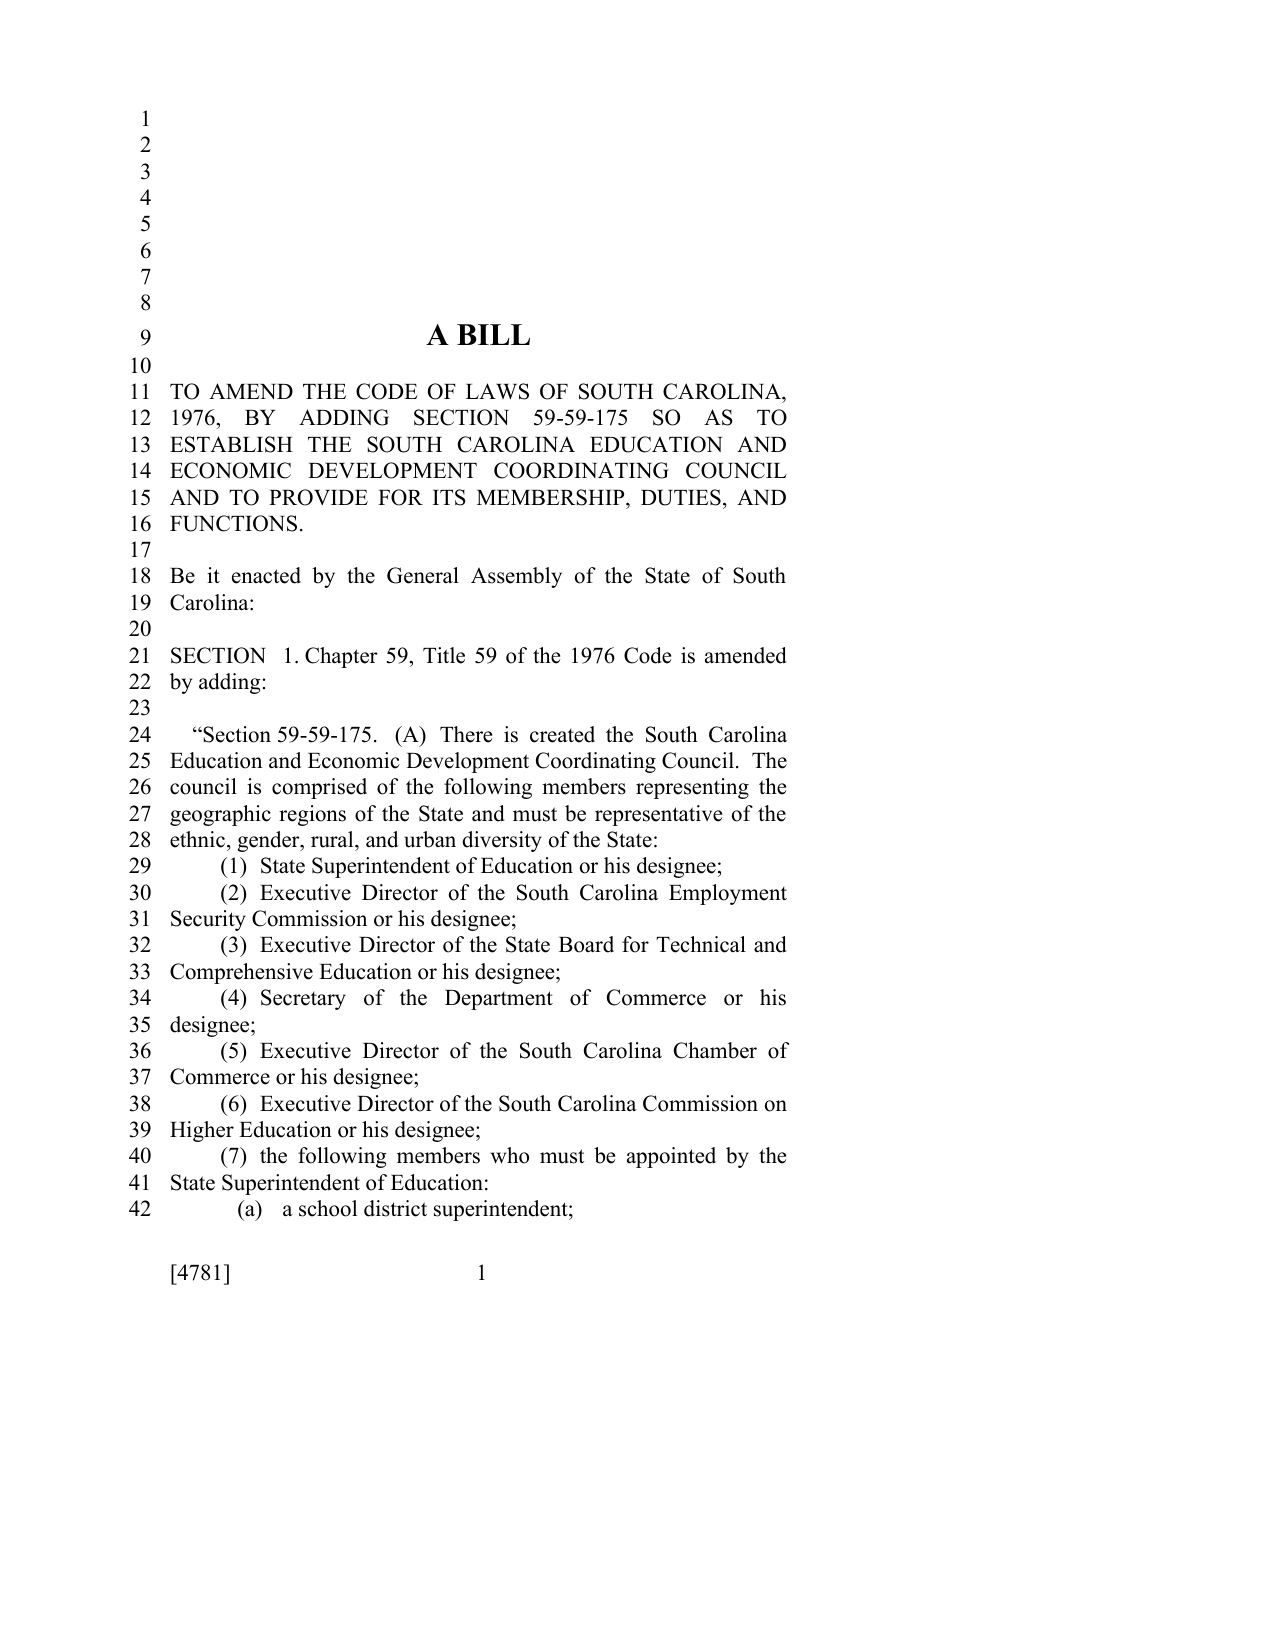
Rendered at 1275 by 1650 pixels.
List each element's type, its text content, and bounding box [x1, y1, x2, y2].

text (1) State Superintendent of Education or his designee; [169, 852, 787, 879]
text (3) Executive Director of the State Board for Technical and Comprehensive Education or his designee; [169, 932, 787, 984]
text (7) the following members who must be appointed by the State Superintendent of Education: [169, 1142, 787, 1195]
text (2) Executive Director of the South Carolina Employment Security Commission or his designee; [169, 879, 787, 932]
text (6) Executive Director of the South Carolina Commission on Higher Education or his designee; [169, 1090, 787, 1142]
text (4) Secretary of the Department of Commerce or his designee; [169, 984, 787, 1037]
text A BILL [169, 316, 787, 352]
text SECTION 1. Chapter 59, Title 59 of the 1976 Code is amended by adding: [169, 642, 787, 694]
text (a) a school district superintendent; [169, 1195, 787, 1221]
text (5) Executive Director of the South Carolina Chamber of Commerce or his designee; [169, 1037, 787, 1090]
text Be it enacted by the General Assembly of the State of South Carolina: [169, 563, 787, 615]
text “Section 59-59-175. (A) There is created the South Carolina Education and Economic Development Coordinating Council. The council is comprised of the following members representing the geographic regions of the State and must be representative of the ethnic, gender, rural, and urban diversity of the State: [169, 721, 787, 852]
text TO AMEND THE CODE OF LAWS OF SOUTH CAROLINA, 1976, BY ADDING SECTION 59-59-175 SO AS TO ESTABLISH THE SOUTH CAROLINA EDUCATION AND ECONOMIC DEVELOPMENT COORDINATING COUNCIL AND TO PROVIDE FOR ITS MEMBERSHIP, DUTIES, AND FUNCTIONS. [169, 378, 787, 536]
